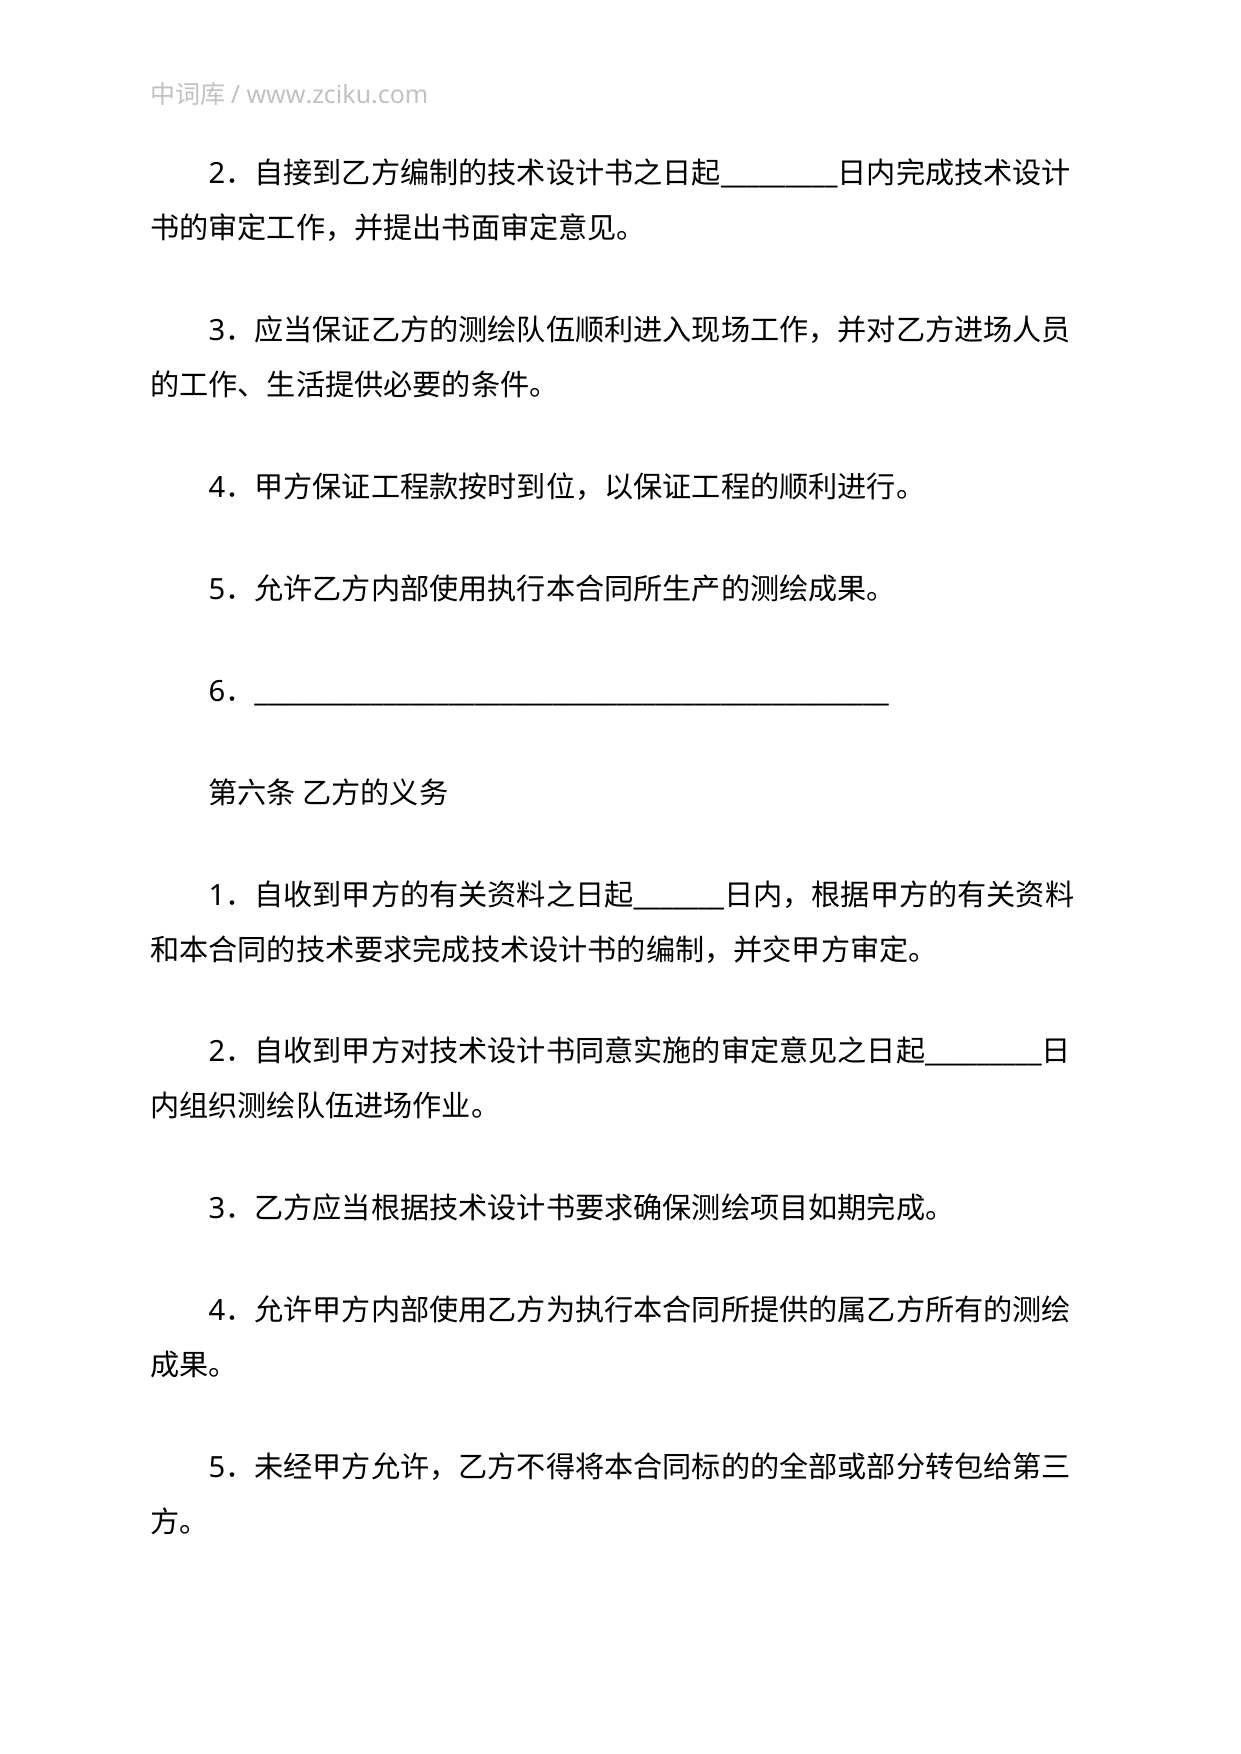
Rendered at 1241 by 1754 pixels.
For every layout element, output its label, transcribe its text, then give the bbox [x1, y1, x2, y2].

text 第六条 乙方的义务 [150, 769, 1090, 812]
text 5．未经甲方允许，乙方不得将本合同标的的全部或部分转包给第三方。 [150, 1443, 1090, 1541]
text 4．允许甲方内部使用乙方为执行本合同所提供的属乙方所有的测绘成果。 [150, 1287, 1090, 1384]
text 2．自接到乙方编制的技术设计书之日起_________日内完成技术设计书的审定工作，并提出书面审定意见。 [150, 150, 1090, 247]
text 3．乙方应当根据技术设计书要求确保测绘项目如期完成。 [150, 1185, 1090, 1227]
text 3．应当保证乙方的测绘队伍顺利进入现场工作，并对乙方进场人员的工作、生活提供必要的条件。 [150, 307, 1090, 404]
text 4．甲方保证工程款按时到位，以保证工程的顺利进行。 [150, 463, 1090, 506]
text 6．_________________________________________________ [150, 667, 1090, 710]
text 1．自收到甲方的有关资料之日起_______日内，根据甲方的有关资料和本合同的技术要求完成技术设计书的编制，并交甲方审定。 [150, 871, 1090, 968]
text 2．自收到甲方对技术设计书同意实施的审定意见之日起_________日内组织测绘队伍进场作业。 [150, 1028, 1090, 1125]
text 5．允许乙方内部使用执行本合同所生产的测绘成果。 [150, 566, 1090, 608]
